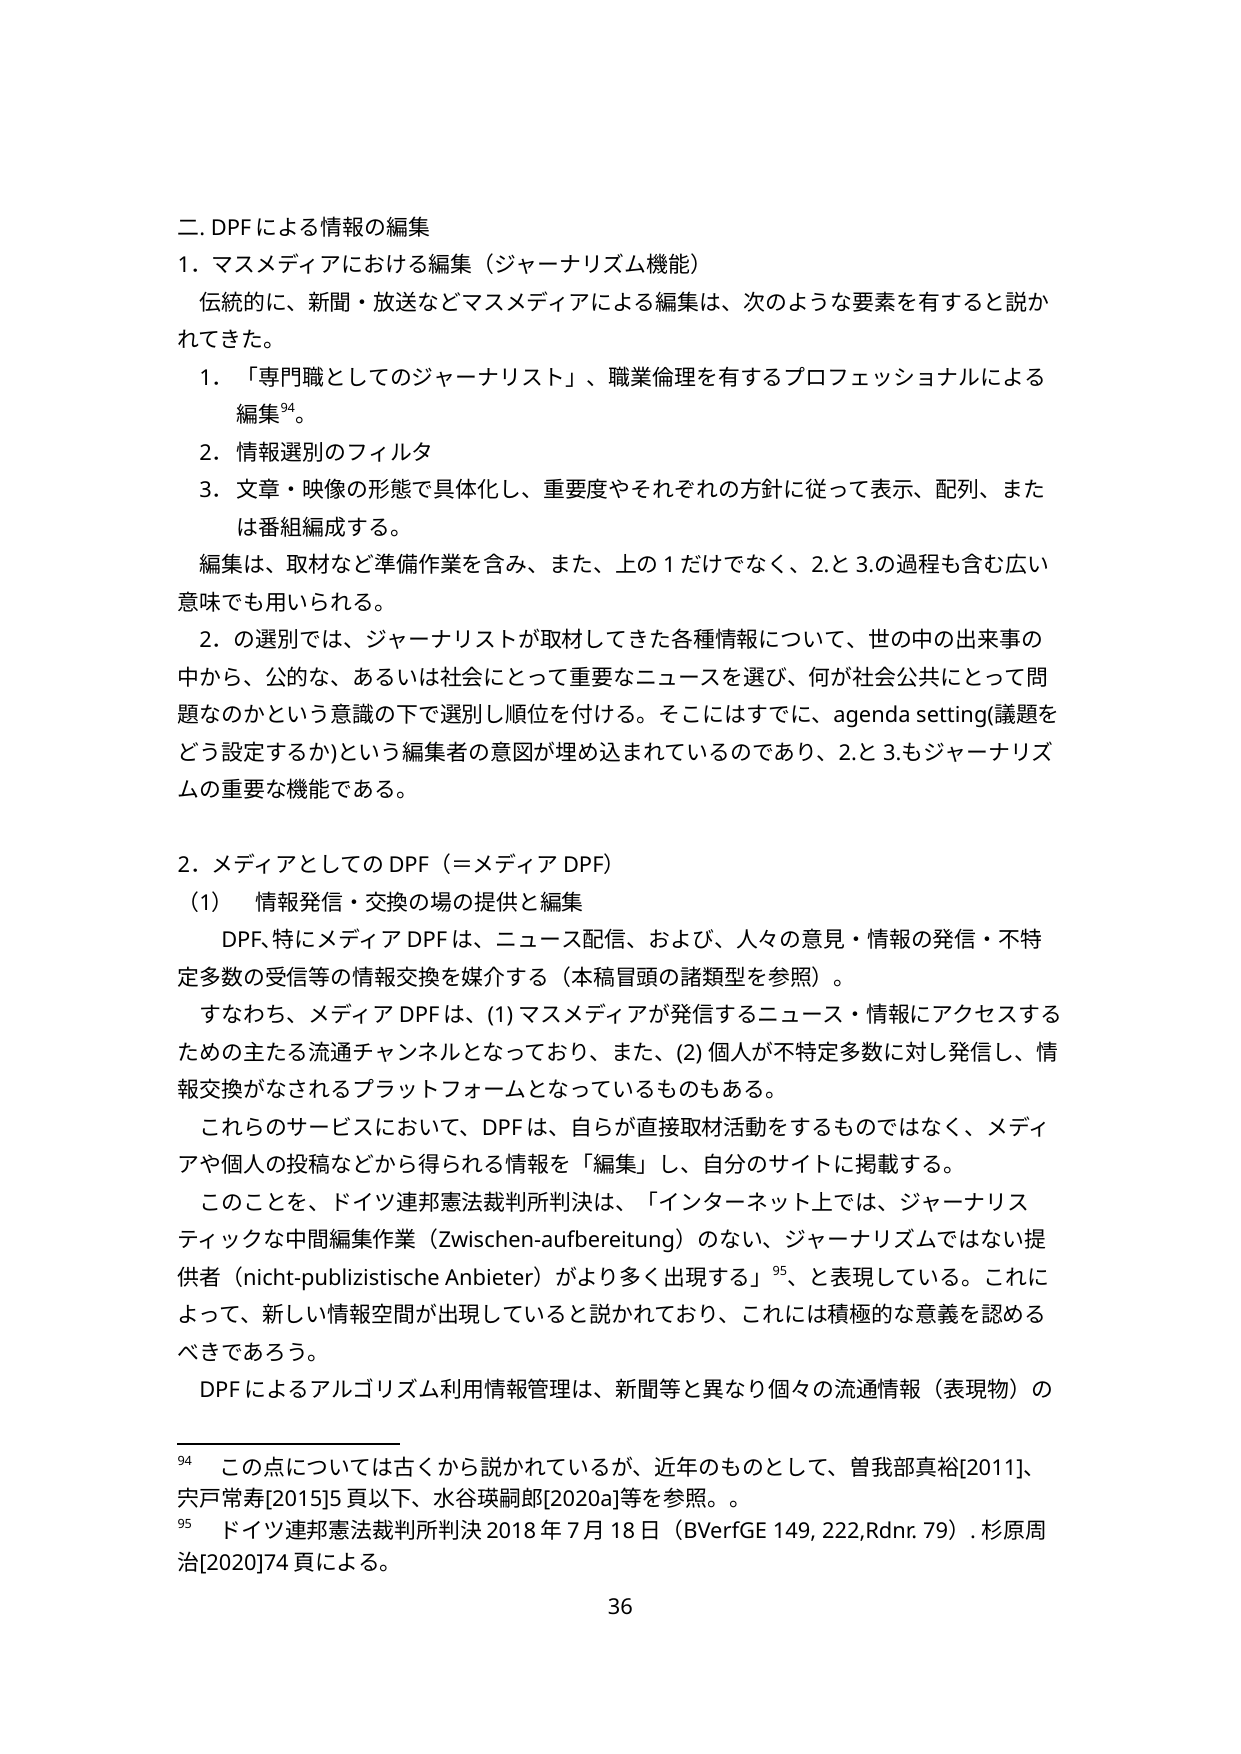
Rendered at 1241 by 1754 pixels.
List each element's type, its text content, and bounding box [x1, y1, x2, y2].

text 2．の選別では、ジャーナリストが取材してきた各種情報について、世の中の出来事の中から、公的な、あるいは社会にとって重要なニュースを選び、何が社会公共にとって問題なのかという意識の下で選別し順位を付ける。そこにはすでに、agenda setting(議題をどう設定するか)という編集者の意図が埋め込まれているのであり、2.と3.もジャーナリズムの重要な機能である。 [177, 619, 1063, 807]
text DPF､特にメディアDPFは、ニュース配信、および、人々の意見・情報の発信・不特定多数の受信等の情報交換を媒介する（本稿冒頭の諸類型を参照）。 [177, 919, 1063, 994]
list 文章・映像の形態で具体化し、重要度やそれぞれの方針に従って表示、配列、または番組編成する。 [199, 469, 1063, 544]
text 伝統的に、新聞・放送などマスメディアによる編集は、次のような要素を有すると説かれてきた。 [177, 282, 1063, 357]
text 編集は、取材など準備作業を含み、また、上の1だけでなく、2.と3.の過程も含む広い意味でも用いられる。 [177, 544, 1063, 619]
text このことを、ドイツ連邦憲法裁判所判決は、「インターネット上では、ジャーナリスティックな中間編集作業（Zwischen-aufbereitung）のない、ジャーナリズムではない提供者（nicht-publizistische Anbieter）がより多く出現する」、と表現している。これによって、新しい情報空間が出現していると説かれており、これには積極的な意義を認めるべきであろう。 [177, 1182, 1063, 1369]
subtitle （1） 情報発信・交換の場の提供と編集 [177, 882, 1063, 919]
text これらのサービスにおいて、DPFは、自らが直接取材活動をするものではなく、メディアや個人の投稿などから得られる情報を「編集」し、自分のサイトに掲載する。 [177, 1107, 1063, 1182]
subtitle 二. DPFによる情報の編集 [177, 207, 1063, 244]
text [177, 1369, 1063, 1407]
subtitle 1．マスメディアにおける編集（ジャーナリズム機能） [177, 244, 1063, 282]
list 「専門職としてのジャーナリスト」、職業倫理を有するプロフェッショナルによる編集。 [199, 357, 1063, 432]
subtitle 2．メディアとしてのDPF（＝メディアDPF） [177, 844, 1063, 882]
text すなわち、メディアDPFは、(1) マスメディアが発信するニュース・情報にアクセスするための主たる流通チャンネルとなっており、また、(2) 個人が不特定多数に対し発信し、情報交換がなされるプラットフォームとなっているものもある。 [177, 994, 1063, 1107]
list 情報選別のフィルタ [199, 432, 1063, 469]
